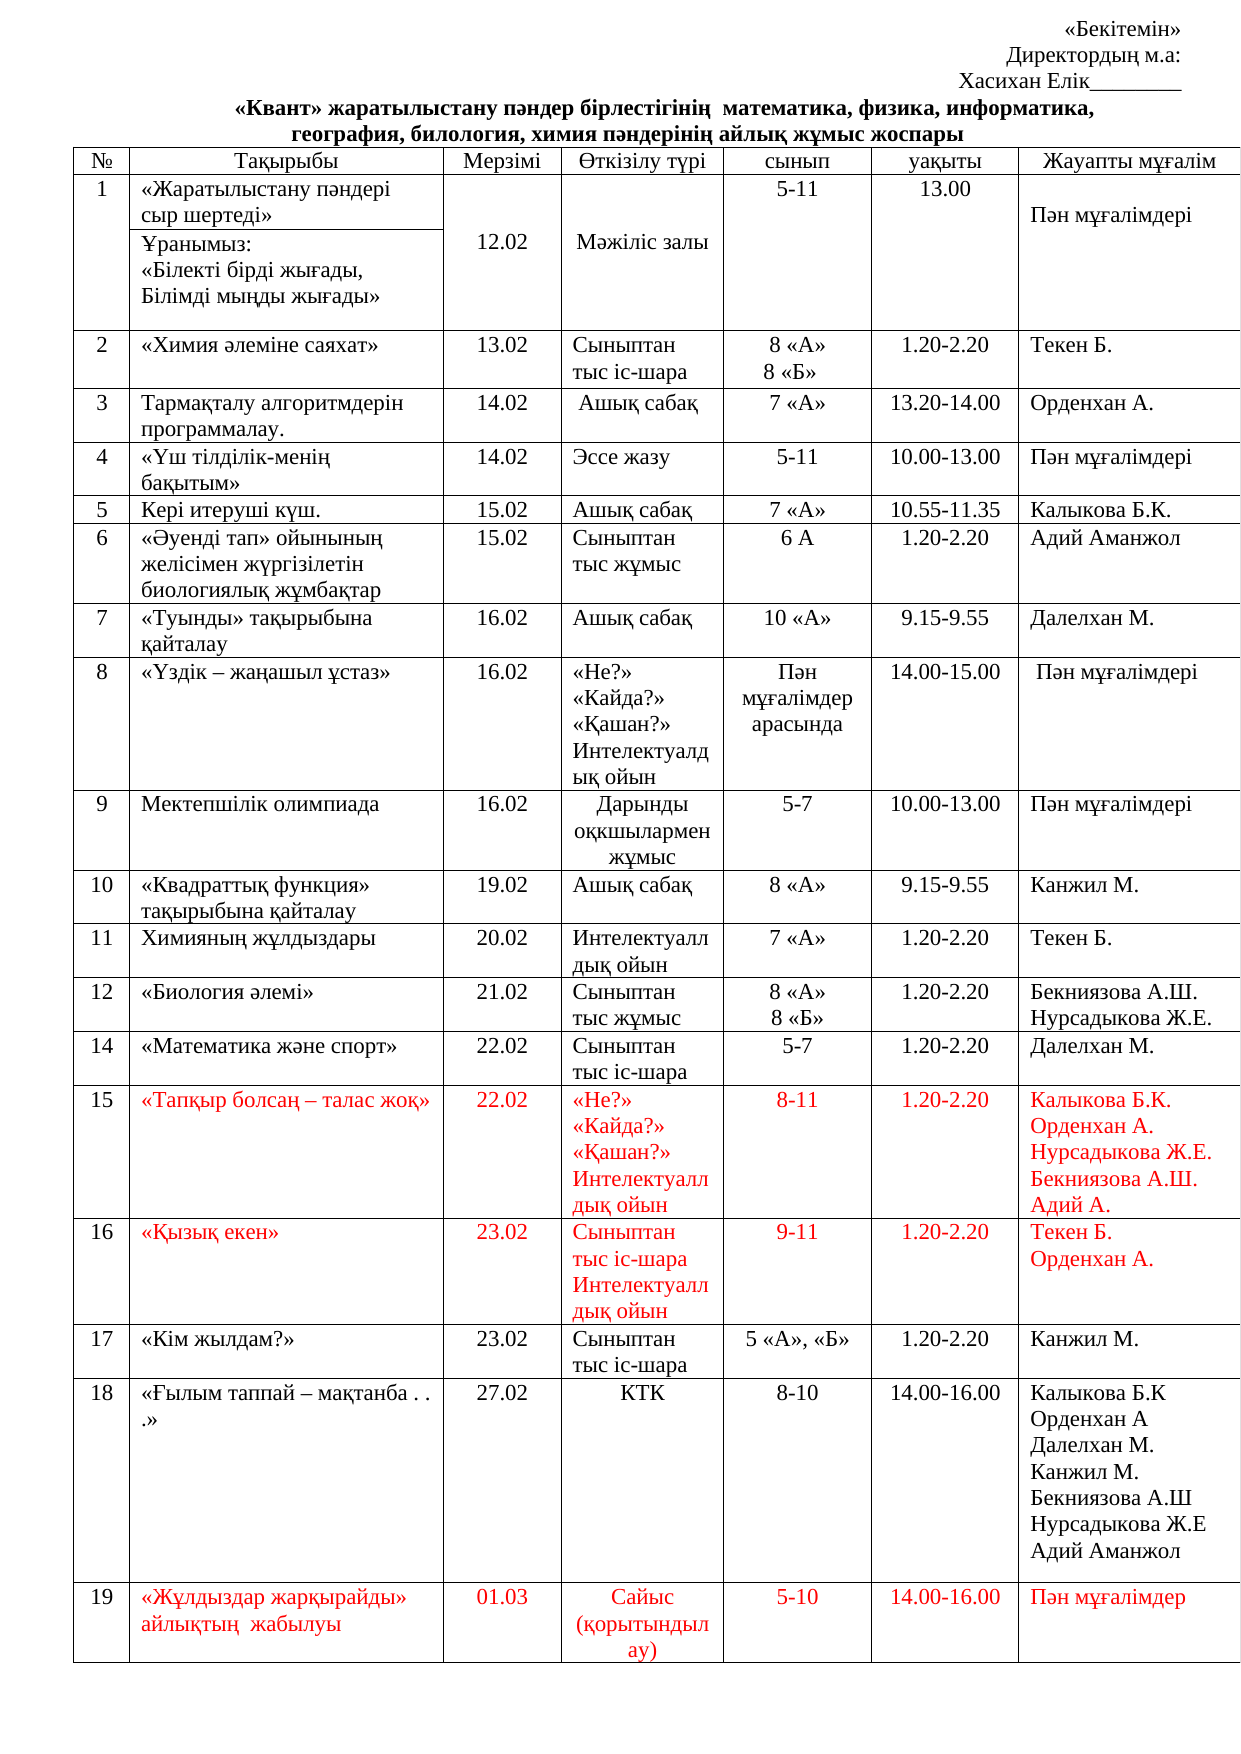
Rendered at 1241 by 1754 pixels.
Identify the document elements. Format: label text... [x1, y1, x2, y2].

table_cell Сыныптан тыс іс-шара [562, 1032, 723, 1084]
table_cell 16.02 [444, 791, 561, 869]
table_cell «Үш тілділік-менің бақытым» [130, 443, 443, 495]
table_header сынып [724, 148, 871, 174]
table_cell Сыныптан тыс іс-шара [562, 331, 723, 388]
table_cell 15 [74, 1086, 129, 1217]
table_cell «Туынды» тақырыбына қайталау [130, 604, 443, 657]
table_cell 1.20-2.20 [872, 1219, 1018, 1324]
table_cell 5-7 [724, 1032, 871, 1084]
table_cell 1.20-2.20 [872, 1325, 1018, 1378]
table_cell Мектепшілік олимпиада [130, 791, 443, 869]
table_cell Орденхан А. [1019, 389, 1240, 442]
table_cell 2 [74, 331, 129, 388]
table_cell Калыкова Б.К Орденхан А Далелхан М. Канжил М. Бекниязова А.Ш Нурсадыкова Ж.Е Адий Аманжол [1019, 1379, 1240, 1582]
table_cell 13.02 [444, 331, 561, 388]
table_cell 6 А [724, 524, 871, 603]
table_cell 9 [74, 791, 129, 869]
table_cell 14.02 [444, 389, 561, 442]
table_cell 7 «А» [724, 496, 871, 523]
table_cell 5-10 [724, 1583, 871, 1662]
table_cell Канжил М. [1019, 871, 1240, 923]
table_cell Сыныптан тыс жұмыс [562, 524, 723, 603]
table_cell 5-7 [724, 791, 871, 869]
table_cell «Жұлдыздар жарқырайды» айлықтың жабылуы [130, 1583, 443, 1662]
text география, билология, химия пәндерінің айлық жұмыс жоспары [74, 120, 1181, 147]
table_cell «Математика және спорт» [130, 1032, 443, 1084]
table_cell Калыкова Б.К. Орденхан А. Нурсадыкова Ж.Е. Бекниязова А.Ш. Адий А. [1019, 1086, 1240, 1217]
table_cell 16.02 [444, 604, 561, 657]
table_cell «Қызық екен» [130, 1219, 443, 1324]
table_cell 1.20-2.20 [872, 1086, 1018, 1217]
table_cell Кері итеруші күш. [130, 496, 443, 523]
table_cell «Квадраттық функция» тақырыбына қайталау [130, 871, 443, 923]
table_cell КТК [562, 1379, 723, 1582]
table_cell 5 [74, 496, 129, 523]
table_cell 10 [74, 871, 129, 923]
table_cell Пән мұғалімдері [1019, 791, 1240, 869]
table_cell «Үздік – жаңашыл ұстаз» [130, 658, 443, 789]
table_cell 10.55-11.35 [872, 496, 1018, 523]
table_cell «Әуенді тап» ойынының желісімен жүргізілетін биологиялық жұмбақтар [130, 524, 443, 603]
table_cell 1 [74, 175, 129, 330]
table_cell Ашық сабақ [562, 389, 723, 442]
table_cell Текен Б. Орденхан А. [1019, 1219, 1240, 1324]
table_cell 19 [74, 1583, 129, 1662]
table_cell Ашық сабақ [562, 871, 723, 923]
table_cell 16 [74, 1219, 129, 1324]
table_cell 19.02 [444, 871, 561, 923]
table_cell «Ғылым таппай – мақтанба . . .» [130, 1379, 443, 1582]
table_cell 14 [74, 1032, 129, 1084]
table_cell 13.20-14.00 [872, 389, 1018, 442]
table_cell 1.20-2.20 [872, 331, 1018, 388]
table_cell 9.15-9.55 [872, 871, 1018, 923]
table_cell 23.02 [444, 1325, 561, 1378]
table_cell 23.02 [444, 1219, 561, 1324]
table_cell Пән мұғалімдері [1019, 443, 1240, 495]
table_cell 1.20-2.20 [872, 924, 1018, 977]
text «Бекітемін» Директордың м.а: Хасихан Елік________ [74, 15, 1181, 94]
table_cell 15.02 [444, 524, 561, 603]
table_cell Текен Б. [1019, 331, 1240, 388]
table_cell 3 [74, 389, 129, 442]
table_cell 14.02 [444, 443, 561, 495]
table_cell Адий Аманжол [1019, 524, 1240, 603]
table_cell 22.02 [444, 1032, 561, 1084]
table_cell Дарынды оқкшылармен жұмыс [562, 791, 723, 869]
table_cell 13.00 [872, 175, 1018, 330]
table_header Өткізілу түрі [562, 148, 723, 174]
table_cell «Кім жылдам?» [130, 1325, 443, 1378]
table_cell 14.00-16.00 [872, 1583, 1018, 1662]
table_cell Ұранымыз: «Білекті бірді жығады, Білімді мыңды жығады» [130, 230, 443, 330]
table_cell Мәжіліс залы [562, 175, 723, 330]
table_cell 21.02 [444, 978, 561, 1031]
table_cell «Жаратылыстану пәндері сыр шертеді» [130, 175, 443, 228]
table_cell 8 [74, 658, 129, 789]
table_cell 10 «А» [724, 604, 871, 657]
table_cell Далелхан М. [1019, 604, 1240, 657]
table_cell 8 «А» 8 «Б» [724, 331, 871, 388]
table_cell 9-11 [724, 1219, 871, 1324]
table_cell «Не?» «Кайда?» «Қашан?» Интелектуалдық ойын [562, 658, 723, 789]
table_cell 12.02 [444, 175, 561, 330]
table_cell 1.20-2.20 [872, 524, 1018, 603]
table_cell Эссе жазу [562, 443, 723, 495]
table_cell Сайыс (қорытындылау) [562, 1583, 723, 1662]
table_cell 1.20-2.20 [872, 1032, 1018, 1084]
table_cell 10.00-13.00 [872, 443, 1018, 495]
table_header Тақырыбы [130, 148, 443, 174]
table_cell «Биология әлемі» [130, 978, 443, 1031]
table_cell 8-11 [724, 1086, 871, 1217]
table_cell Пән мұғалімдері [1019, 658, 1240, 789]
table_cell Канжил М. [1019, 1325, 1240, 1378]
table_cell 16.02 [444, 658, 561, 789]
table_cell Далелхан М. [1019, 1032, 1240, 1084]
table_cell Калыкова Б.К. [1019, 496, 1240, 523]
table_cell «Химия әлеміне саяхат» [130, 331, 443, 388]
table_cell 12 [74, 978, 129, 1031]
table_cell 6 [74, 524, 129, 603]
table_cell «Тапқыр болсаң – талас жоқ» [130, 1086, 443, 1217]
table_cell «Не?» «Кайда?» «Қашан?» Интелектуаллдық ойын [562, 1086, 723, 1217]
table_cell Химияның жұлдыздары [130, 924, 443, 977]
table_cell Пән мұғалімдер [1019, 1583, 1240, 1662]
table_cell 8 «А» 8 «Б» [724, 978, 871, 1031]
table_cell 18 [74, 1379, 129, 1582]
table_cell 15.02 [444, 496, 561, 523]
table_cell Бекниязова А.Ш. Нурсадыкова Ж.Е. [1019, 978, 1240, 1031]
table_header № [74, 148, 129, 174]
table_cell 10.00-13.00 [872, 791, 1018, 869]
table_cell Сыныптан тыс іс-шара Интелектуаллдық ойын [562, 1219, 723, 1324]
text «Квант» жаратылыстану пәндер бірлестігінің математика, физика, информатика, [74, 94, 1181, 120]
table_cell 27.02 [444, 1379, 561, 1582]
table_cell 14.00-15.00 [872, 658, 1018, 789]
table_cell 01.03 [444, 1583, 561, 1662]
table_cell Сыныптан тыс іс-шара [562, 1325, 723, 1378]
table_cell Ашық сабақ [562, 496, 723, 523]
table_cell Интелектуаллдық ойын [562, 924, 723, 977]
table_cell 14.00-16.00 [872, 1379, 1018, 1582]
table_cell 8 «А» [724, 871, 871, 923]
table_header уақыты [872, 148, 1018, 174]
table_cell Сыныптан тыс жұмыс [562, 978, 723, 1031]
table_cell 20.02 [444, 924, 561, 977]
table_cell 8-10 [724, 1379, 871, 1582]
table_cell 9.15-9.55 [872, 604, 1018, 657]
table_header Жауапты мұғалім [1019, 148, 1240, 174]
table_cell Тармақталу алгоритмдерін программалау. [130, 389, 443, 442]
table_cell 5-11 [724, 175, 871, 330]
table_cell 7 «А» [724, 924, 871, 977]
table_cell 5 «А», «Б» [724, 1325, 871, 1378]
table_cell 17 [74, 1325, 129, 1378]
table_cell Пән мұғалімдер арасында [724, 658, 871, 789]
table_cell 7 «А» [724, 389, 871, 442]
table_cell Пән мұғалімдері [1019, 175, 1240, 330]
table_header Мерзімі [444, 148, 561, 174]
table_cell Ашық сабақ [562, 604, 723, 657]
table_cell 7 [74, 604, 129, 657]
table_cell 1.20-2.20 [872, 978, 1018, 1031]
table_cell 4 [74, 443, 129, 495]
table_cell 11 [74, 924, 129, 977]
table_cell 22.02 [444, 1086, 561, 1217]
table_cell 5-11 [724, 443, 871, 495]
table_cell Текен Б. [1019, 924, 1240, 977]
